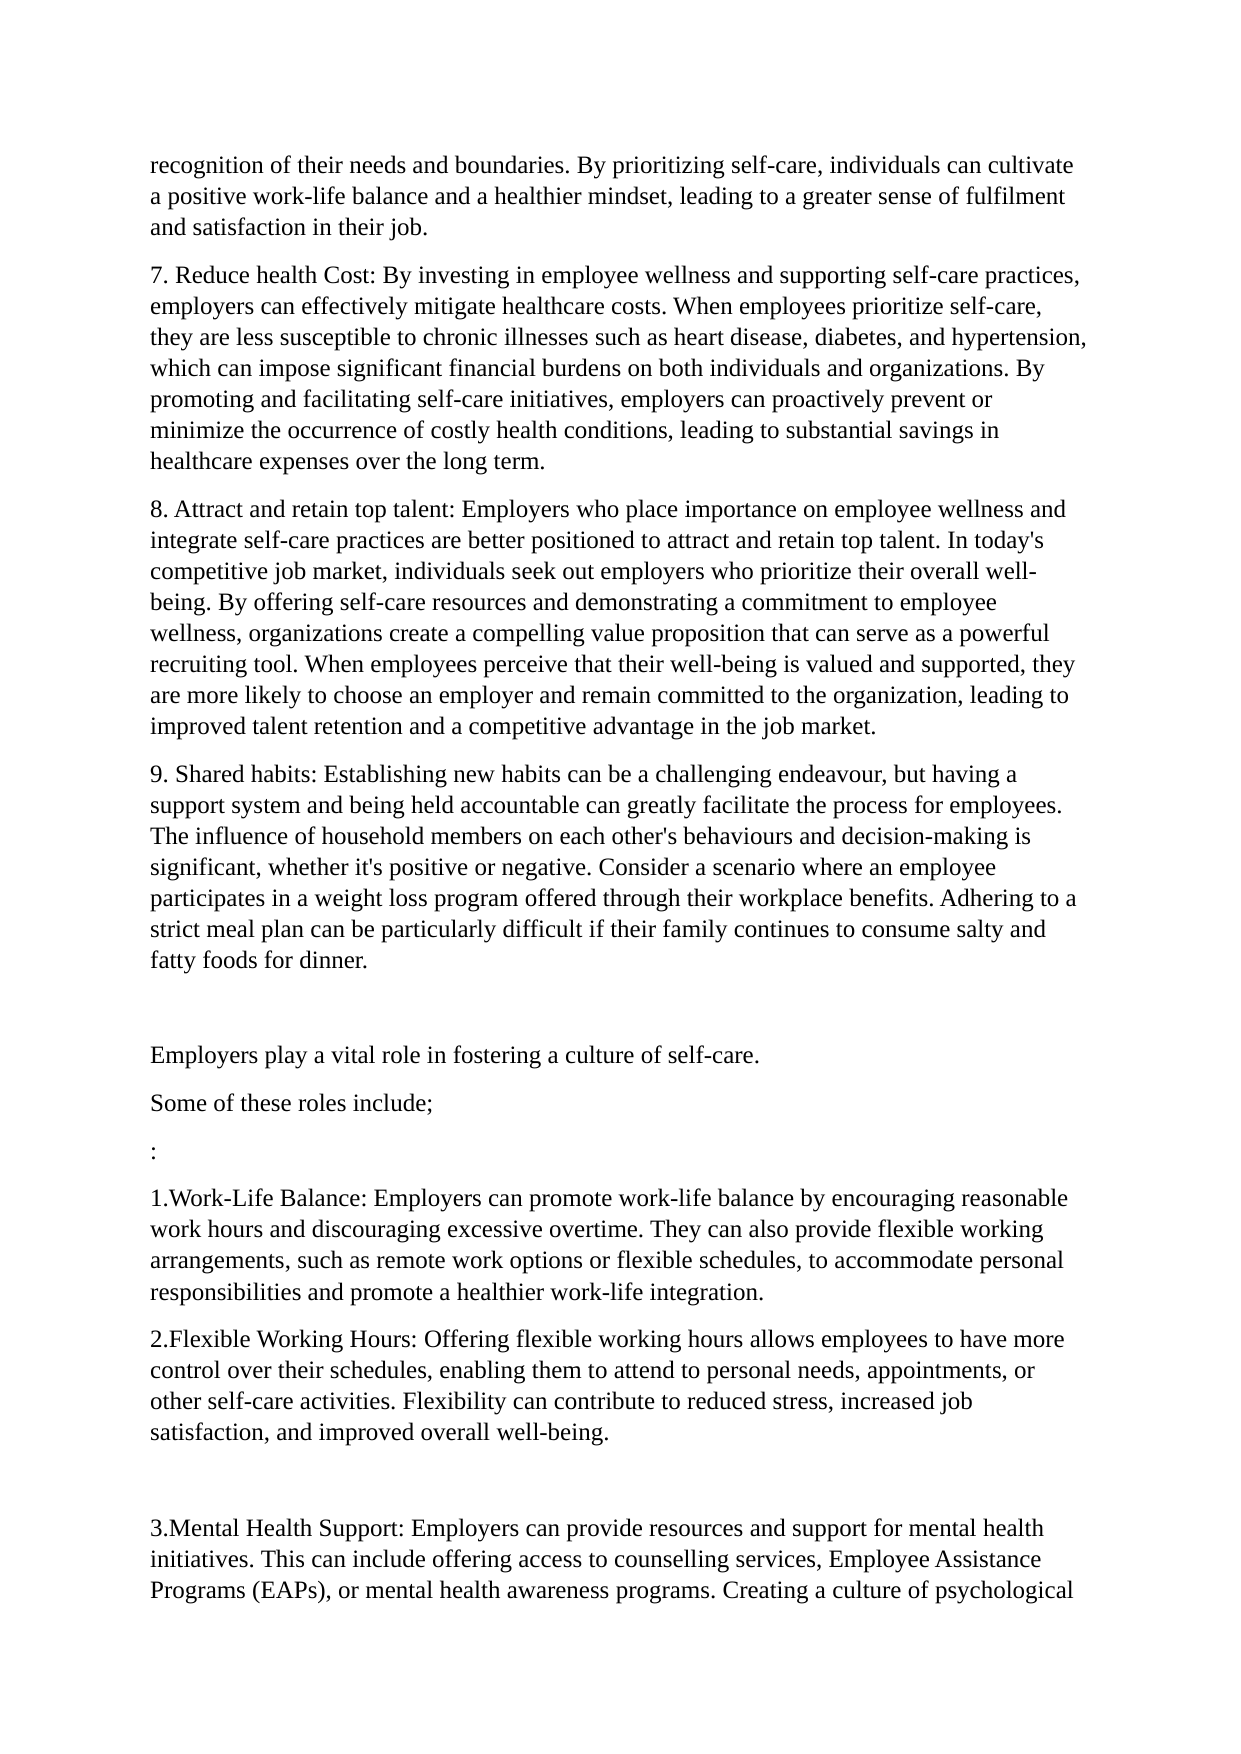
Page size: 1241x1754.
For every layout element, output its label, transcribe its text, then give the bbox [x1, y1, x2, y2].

text 8. Attract and retain top talent: Employers who place importance on employee wellness and integrate self-care practices are better positioned to attract and retain top talent. In today's competitive job market, individuals seek out employers who prioritize their overall well-being. By offering self-care resources and demonstrating a commitment to employee wellness, organizations create a compelling value proposition that can serve as a powerful recruiting tool. When employees perceive that their well-being is valued and supported, they are more likely to choose an employer and remain committed to the organization, leading to improved talent retention and a competitive advantage in the job market. [150, 494, 1090, 740]
text : [150, 1136, 1090, 1164]
text 2.Flexible Working Hours: Offering flexible working hours allows employees to have more control over their schedules, enabling them to attend to personal needs, appointments, or other self-care activities. Flexibility can contribute to reduced stress, increased job satisfaction, and improved overall well-being. [150, 1324, 1090, 1446]
text 7. Reduce health Cost: By investing in employee wellness and supporting self-care practices, employers can effectively mitigate healthcare costs. When employees prioritize self-care, they are less susceptible to chronic illnesses such as heart disease, diabetes, and hypertension, which can impose significant financial burdens on both individuals and organizations. By promoting and facilitating self-care initiatives, employers can proactively prevent or minimize the occurrence of costly health conditions, leading to substantial savings in healthcare expenses over the long term. [150, 260, 1090, 475]
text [150, 1513, 1090, 1604]
text Employers play a vital role in fostering a culture of self-care. [150, 1040, 1090, 1069]
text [150, 150, 1090, 241]
text 1.Work-Life Balance: Employers can promote work-life balance by encouraging reasonable work hours and discouraging excessive overtime. They can also provide flexible working arrangements, such as remote work options or flexible schedules, to accommodate personal responsibilities and promote a healthier work-life integration. [150, 1183, 1090, 1305]
text 9. Shared habits: Establishing new habits can be a challenging endeavour, but having a support system and being held accountable can greatly facilitate the process for employees. The influence of household members on each other's behaviours and decision-making is significant, whether it's positive or negative. Consider a scenario where an employee participates in a weight loss program offered through their workplace benefits. Adhering to a strict meal plan can be particularly difficult if their family continues to consume salty and fatty foods for dinner. [150, 759, 1090, 974]
text Some of these roles include; [150, 1088, 1090, 1117]
